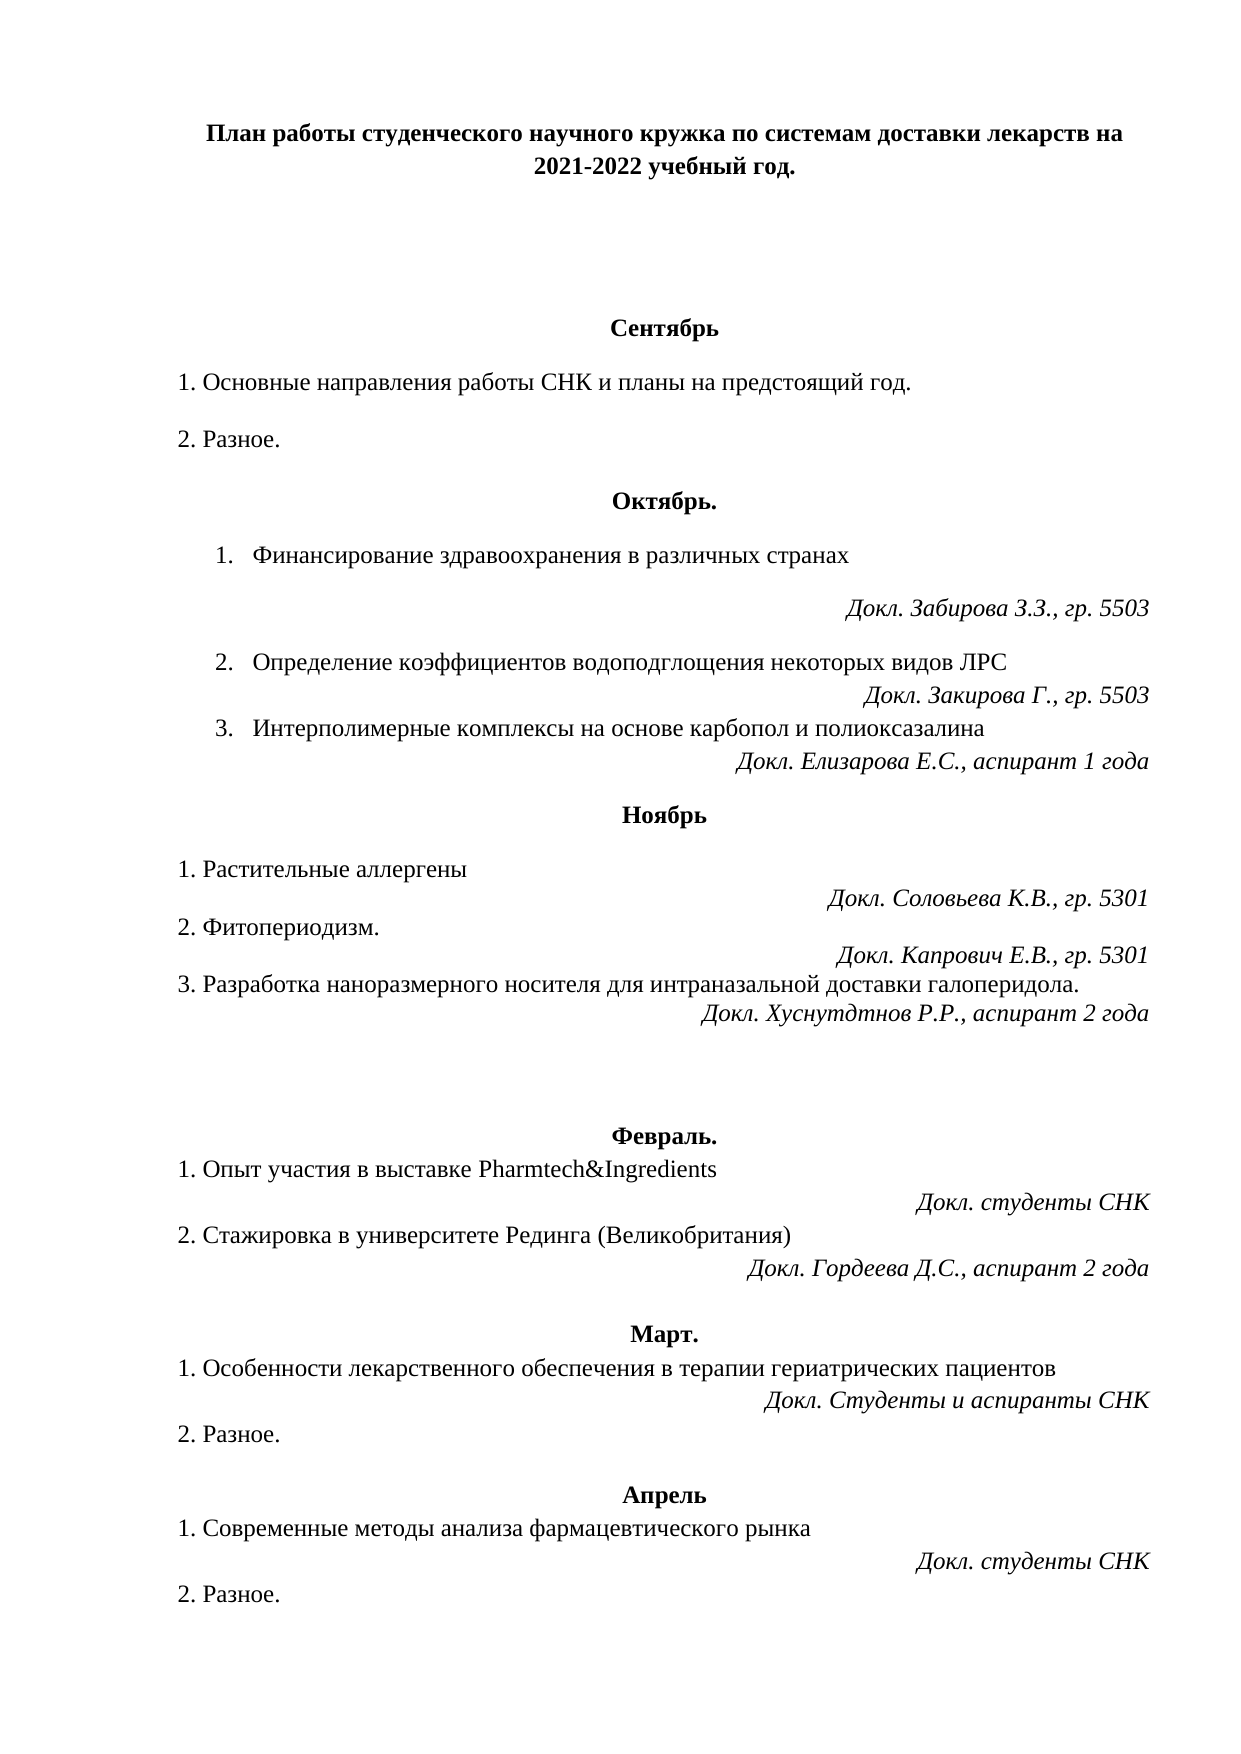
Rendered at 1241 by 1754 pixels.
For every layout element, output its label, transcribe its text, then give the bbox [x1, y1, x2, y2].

text 2. Фитопериодизм. [177, 912, 1152, 940]
text Февраль. [177, 1121, 1152, 1150]
text План работы студенческого научного кружка по системам доставки лекарств на 2021-2022 учебный год. [177, 118, 1152, 180]
text 1. Особенности лекарственного обеспечения в терапии гериатрических пациентов [177, 1353, 1152, 1381]
list Финансирование здравоохранения в различных странах [215, 540, 1152, 568]
text 3. Разработка наноразмерного носителя для интраназальной доставки галоперидола. [177, 969, 1152, 998]
text 2. Разное. [177, 1579, 1152, 1608]
list Докл. Елизарова Е.С., аспирант 1 года [252, 746, 1152, 775]
text 1. Опыт участия в выставке Pharmtech&Ingredients [177, 1154, 1152, 1183]
text Март. [177, 1319, 1152, 1348]
list Докл. Закирова Г., гр. 5503 [252, 680, 1152, 709]
text 2. Разное. [177, 1419, 1152, 1447]
text Апрель [177, 1480, 1152, 1509]
text Докл. Капрович Е.В., гр. 5301 [177, 940, 1152, 969]
list Интерполимерные комплексы на основе карбопол и полиоксазалина [215, 713, 1152, 742]
text 2. Стажировка в университете Рединга (Великобритания) [177, 1221, 1152, 1249]
text Ноябрь [177, 800, 1152, 829]
text Докл. Гордеева Д.С., аспирант 2 года [177, 1253, 1152, 1282]
text Сентябрь [177, 313, 1152, 341]
text Докл. Студенты и аспиранты СНК [177, 1386, 1152, 1414]
list Определение коэффициентов водоподглощения некоторых видов ЛРС [215, 647, 1152, 676]
text Докл. студенты СНК [177, 1187, 1152, 1216]
text Октябрь. [177, 486, 1152, 514]
text Докл. Хуснутдтнов Р.Р., аспирант 2 года [177, 998, 1152, 1027]
text 1. Растительные аллергены [177, 854, 1152, 883]
text Докл. Забирова З.З., гр. 5503 [215, 593, 1152, 622]
text Докл. студенты СНК [177, 1546, 1152, 1575]
text 2. Разное. [177, 424, 1152, 453]
text 1. Современные методы анализа фармацевтического рынка [177, 1513, 1152, 1542]
text Докл. Соловьева К.В., гр. 5301 [177, 883, 1152, 912]
text 1. Основные направления работы СНК и планы на предстоящий год. [177, 367, 1152, 395]
